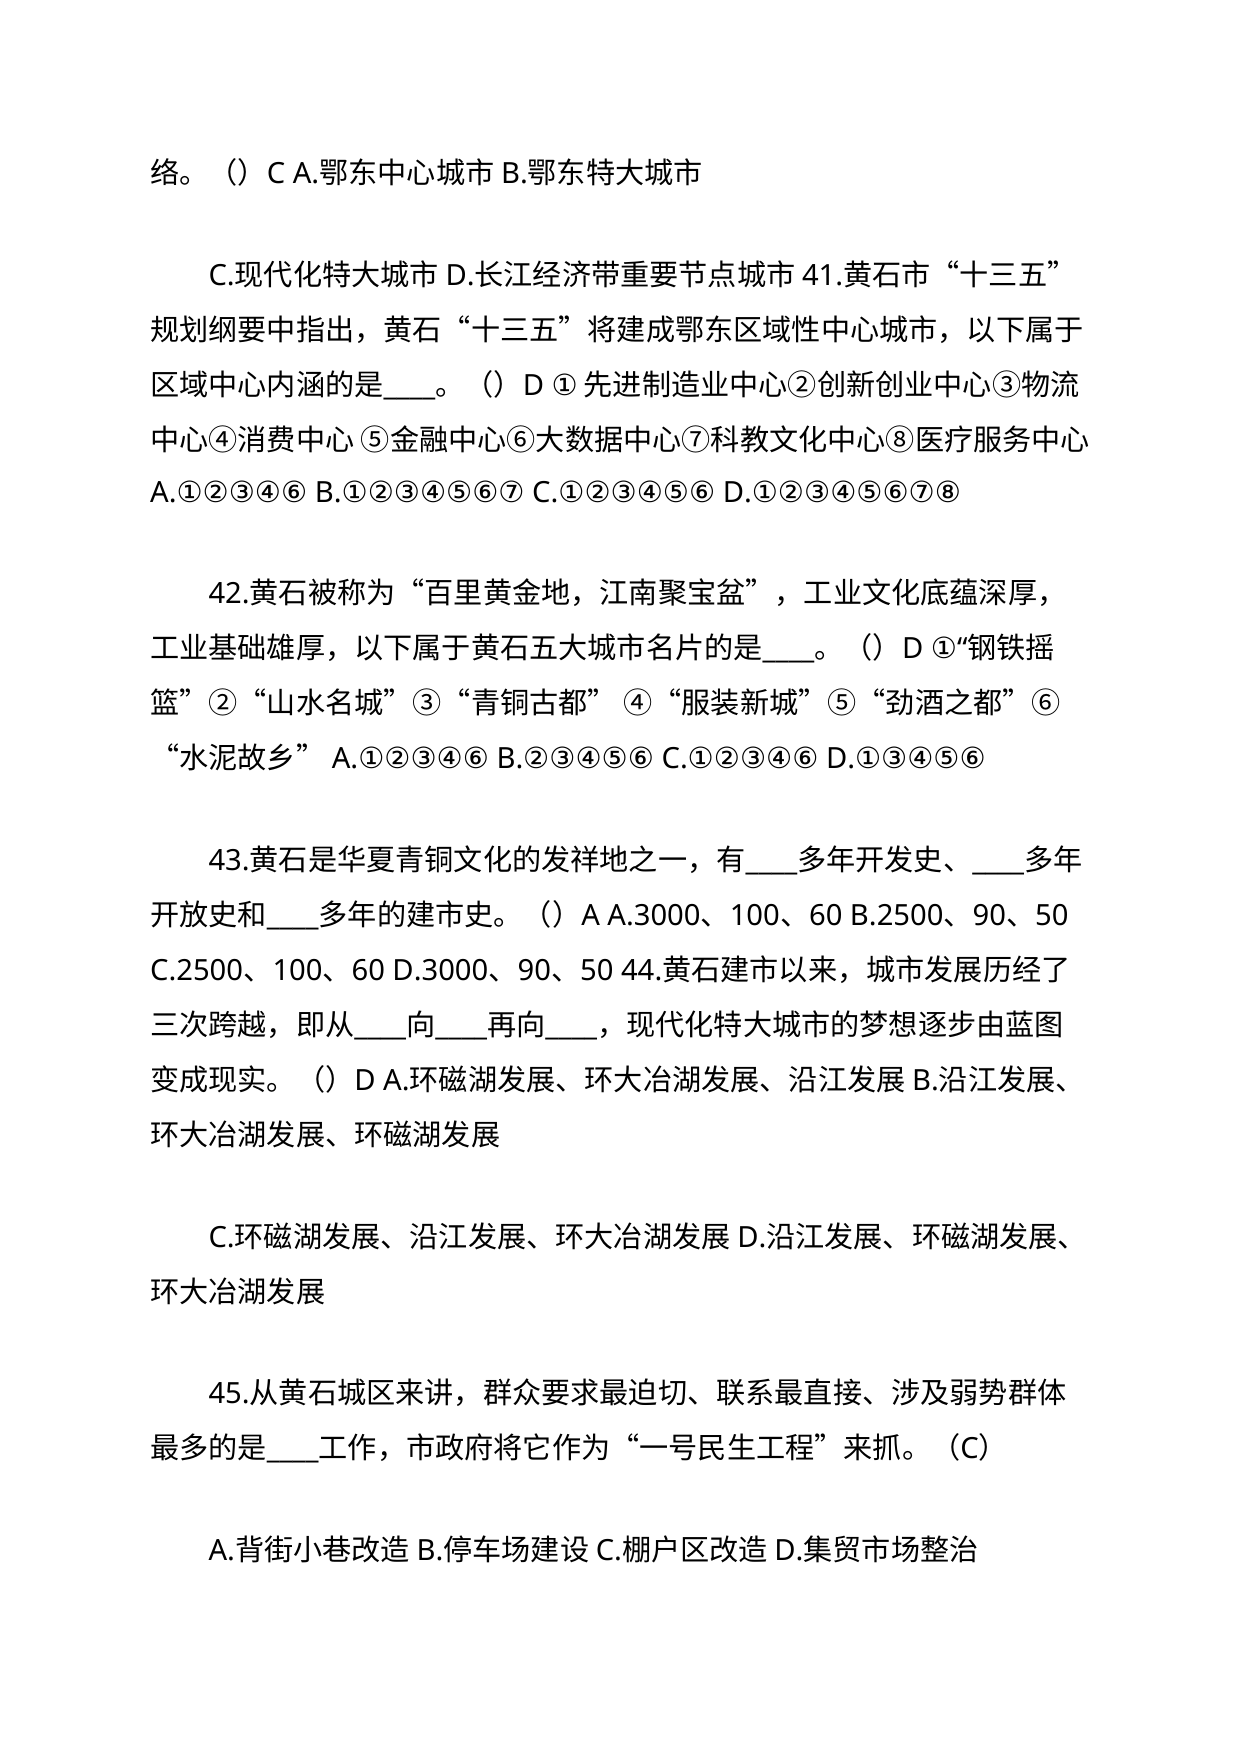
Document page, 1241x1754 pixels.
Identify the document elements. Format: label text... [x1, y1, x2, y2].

text 42.黄石被称为“百里黄金地，江南聚宝盆”，工业文化底蕴深厚，工业基础雄厚，以下属于黄石五大城市名片的是____。（）D ①“钢铁摇篮”②“山水名城”③“青铜古都” ④“服装新城”⑤“劲酒之都”⑥“水泥故乡” A.①②③④⑥ B.②③④⑤⑥ C.①②③④⑥ D.①③④⑤⑥ [150, 569, 1090, 777]
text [150, 150, 1090, 192]
text C.环磁湖发展、沿江发展、环大冶湖发展 D.沿江发展、环磁湖发展、环大冶湖发展 [150, 1213, 1090, 1310]
text 43.黄石是华夏青铜文化的发祥地之一，有____多年开发史、____多年开放史和____多年的建市史。（）A A.3000、100、60 B.2500、90、50 C.2500、100、60 D.3000、90、50 44.黄石建市以来，城市发展历经了三次跨越，即从____向____再向____，现代化特大城市的梦想逐步由蓝图变成现实。（）D A.环磁湖发展、环大冶湖发展、沿江发展 B.沿江发展、环大冶湖发展、环磁湖发展 [150, 836, 1090, 1154]
text A.背街小巷改造 B.停车场建设 C.棚户区改造 D.集贸市场整治 [150, 1527, 1090, 1569]
text 45.从黄石城区来讲，群众要求最迫切、联系最直接、涉及弱势群体最多的是____工作，市政府将它作为“一号民生工程”来抓。（C） [150, 1370, 1090, 1467]
text C.现代化特大城市 D.长江经济带重要节点城市 41.黄石市“十三五”规划纲要中指出，黄石“十三五”将建成鄂东区域性中心城市，以下属于区域中心内涵的是____。（）D ①先进制造业中心②创新创业中心③物流中心④消费中心 ⑤金融中心⑥大数据中心⑦科教文化中心⑧医疗服务中心 A.①②③④⑥ B.①②③④⑤⑥⑦ C.①②③④⑤⑥ D.①②③④⑤⑥⑦⑧ [150, 252, 1090, 511]
